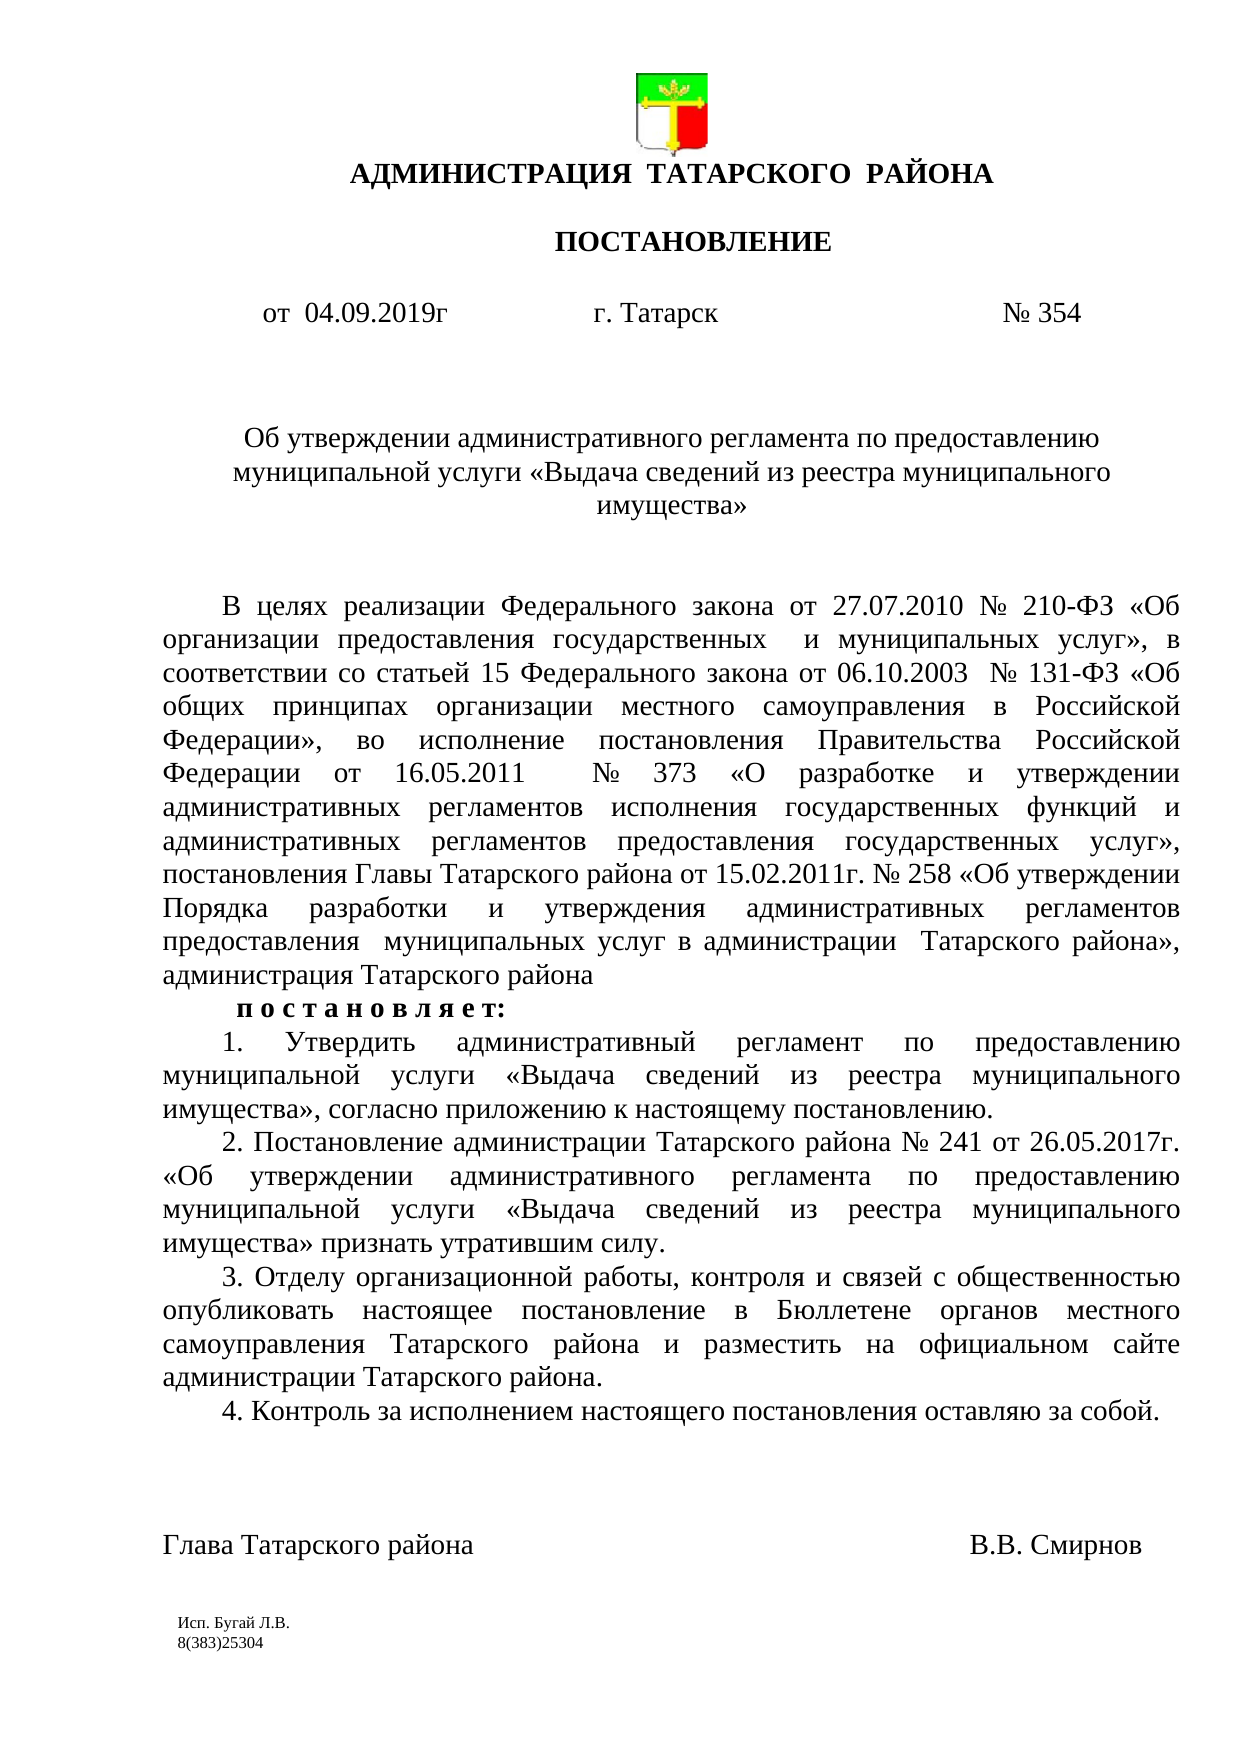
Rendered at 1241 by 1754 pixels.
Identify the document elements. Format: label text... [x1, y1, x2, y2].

picture [636, 73, 708, 157]
text от 04.09.2019г г. Татарск № 354 [162, 296, 1181, 329]
text АДМИНИСТРАЦИЯ ТАТАРСКОГО РАЙОНА [162, 157, 1181, 190]
text ПОСТАНОВЛЕНИЕ [103, 224, 1181, 257]
text п о с т а н о в л я е т: [162, 990, 1181, 1024]
text Об утверждении административного регламента по предоставлению муниципальной услуги «Выдача сведений из реестра муниципального имущества» [162, 420, 1181, 521]
text Глава Татарского района В.В. Смирнов [162, 1527, 1181, 1561]
text 1. Утвердить административный регламент по предоставлению муниципальной услуги «Выдача сведений из реестра муниципального имущества», согласно приложению к настоящему постановлению. [162, 1024, 1181, 1124]
text 3. Отделу организационной работы, контроля и связей с общественностью опубликовать настоящее постановление в Бюллетене органов местного самоуправления Татарского района и разместить на официальном сайте администрации Татарского района. [162, 1259, 1181, 1393]
text 4. Контроль за исполнением настоящего постановления оставляю за собой. [162, 1393, 1181, 1426]
text 2. Постановление администрации Татарского района № 241 от 26.05.2017г. «Об утверждении административного регламента по предоставлению муниципальной услуги «Выдача сведений из реестра муниципального имущества» признать утратившим силу. [162, 1124, 1181, 1259]
text 8(383)25304 [177, 1632, 1181, 1652]
text В целях реализации Федерального закона от 27.07.2010 № 210-ФЗ «Об организации предоставления государственных и муниципальных услуг», в соответствии со статьей 15 Федерального закона от 06.10.2003 № 131-ФЗ «Об общих принципах организации местного самоуправления в Российской Федерации», во исполнение постановления Правительства Российской Федерации от 16.05.2011 № 373 «О разработке и утверждении административных регламентов исполнения государственных функций и административных регламентов предоставления государственных услуг», постановления Главы Татарского района от 15.02.2011г. № 258 «Об утверждении Порядка разработки и утверждения административных регламентов предоставления муниципальных услуг в администрации Татарского района», администрация Татарского района [162, 588, 1181, 990]
text Исп. Бугай Л.В. [177, 1613, 1181, 1632]
